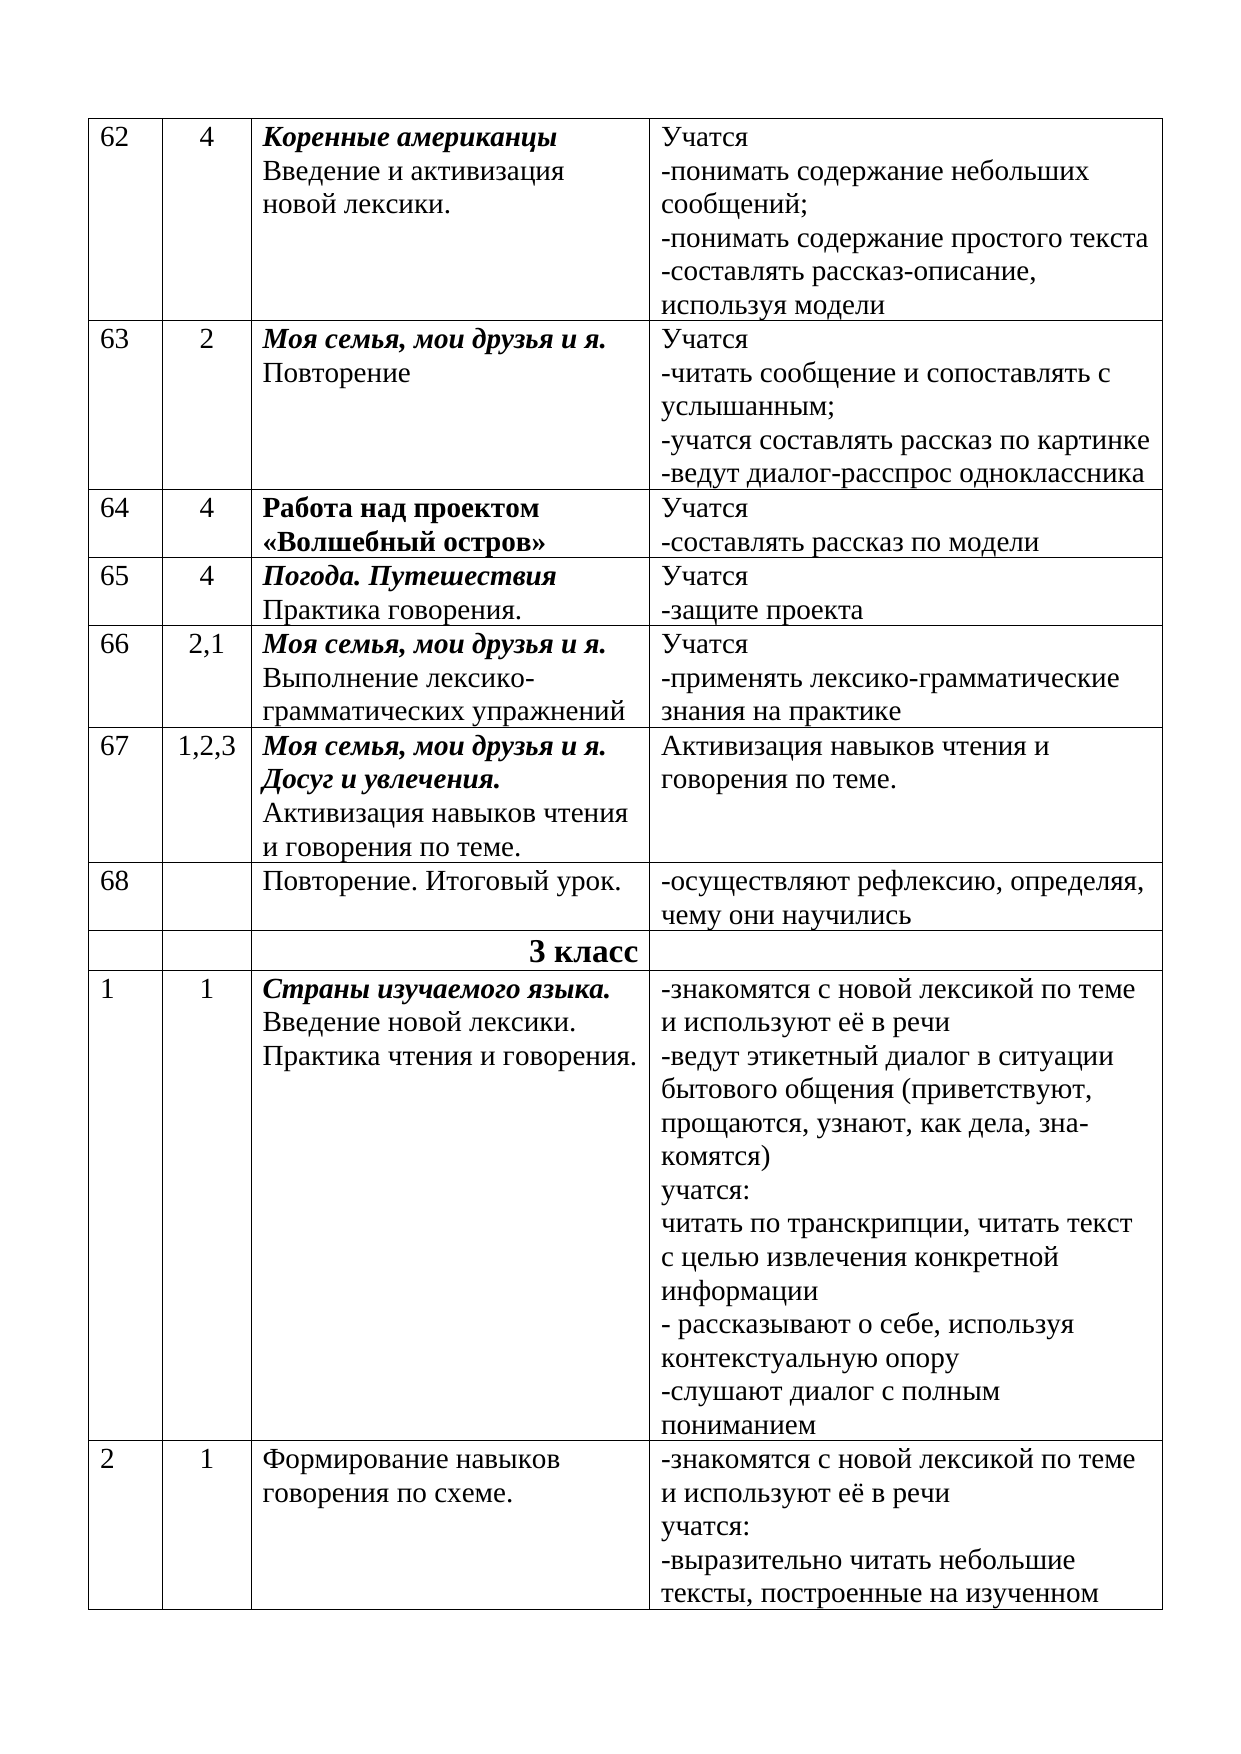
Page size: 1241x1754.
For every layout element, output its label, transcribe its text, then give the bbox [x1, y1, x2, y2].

table_cell 1 [163, 1441, 251, 1609]
table_cell Учатся -защите проекта [650, 558, 1162, 625]
table_cell [650, 931, 1162, 970]
table_cell 62 [89, 119, 162, 320]
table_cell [252, 1441, 649, 1609]
table_cell 1,2,3 [163, 728, 251, 862]
table_cell -осуществляют рефлексию, определяя, чему они научились [650, 863, 1162, 930]
table_cell Погода. Путешествия Практика говорения. [252, 558, 649, 625]
table_cell Учатся -читать сообщение и сопоставлять с услышанным; -учатся составлять рассказ по картинке -ведут диалог-расспрос одноклассника [650, 321, 1162, 489]
table_cell Учатся -составлять рассказ по модели [650, 490, 1162, 557]
table_cell 3 класс [252, 931, 649, 970]
table_cell 63 [89, 321, 162, 489]
table_cell 68 [89, 863, 162, 930]
table_cell Страны изучаемого языка. Введение новой лексики. Практика чтения и говорения. [252, 971, 649, 1440]
table_cell 2 [89, 1441, 162, 1609]
table_cell 4 [163, 119, 251, 320]
table_cell Учатся -применять лексико-грамматические знания на практике [650, 626, 1162, 727]
table_cell Моя семья, мои друзья и я. Выполнение лексико-грамматических упражнений [252, 626, 649, 727]
table_cell [163, 863, 251, 930]
table_cell Моя семья, мои друзья и я. Повторение [252, 321, 649, 489]
table_cell 65 [89, 558, 162, 625]
table_cell Повторение. Итоговый урок. [252, 863, 649, 930]
table_cell [89, 931, 162, 970]
table_cell Активизация навыков чтения и говорения по теме. [650, 728, 1162, 862]
table_cell 4 [163, 558, 251, 625]
table_cell Учатся -понимать содержание небольших сообщений; -понимать содержание простого текста -составлять рассказ-описание, используя модели [650, 119, 1162, 320]
table_cell Коренные американцы Введение и активизация новой лексики. [252, 119, 649, 320]
table_cell 1 [89, 971, 162, 1440]
table_cell 4 [163, 490, 251, 557]
table_cell 1 [163, 971, 251, 1440]
table_cell 2,1 [163, 626, 251, 727]
table_cell 2 [163, 321, 251, 489]
table_cell -знакомятся с новой лексикой по теме и используют её в речи -ведут этикетный диалог в ситуации бытового общения (приветствуют, прощаются, узнают, как дела, знакомятся) учатся: читать по транскрипции, читать текст с целью извлечения конкретной информации - рассказывают о себе, используя контекстуальную опору -слушают диалог с полным пониманием [650, 971, 1162, 1440]
table_cell 67 [89, 728, 162, 862]
table_cell Работа над проектом «Волшебный остров» [252, 490, 649, 557]
table_cell [163, 931, 251, 970]
table_cell Моя семья, мои друзья и я. Досуг и увлечения. Активизация навыков чтения и говорения по теме. [252, 728, 649, 862]
table_cell 64 [89, 490, 162, 557]
table_cell 66 [89, 626, 162, 727]
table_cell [650, 1441, 1162, 1609]
